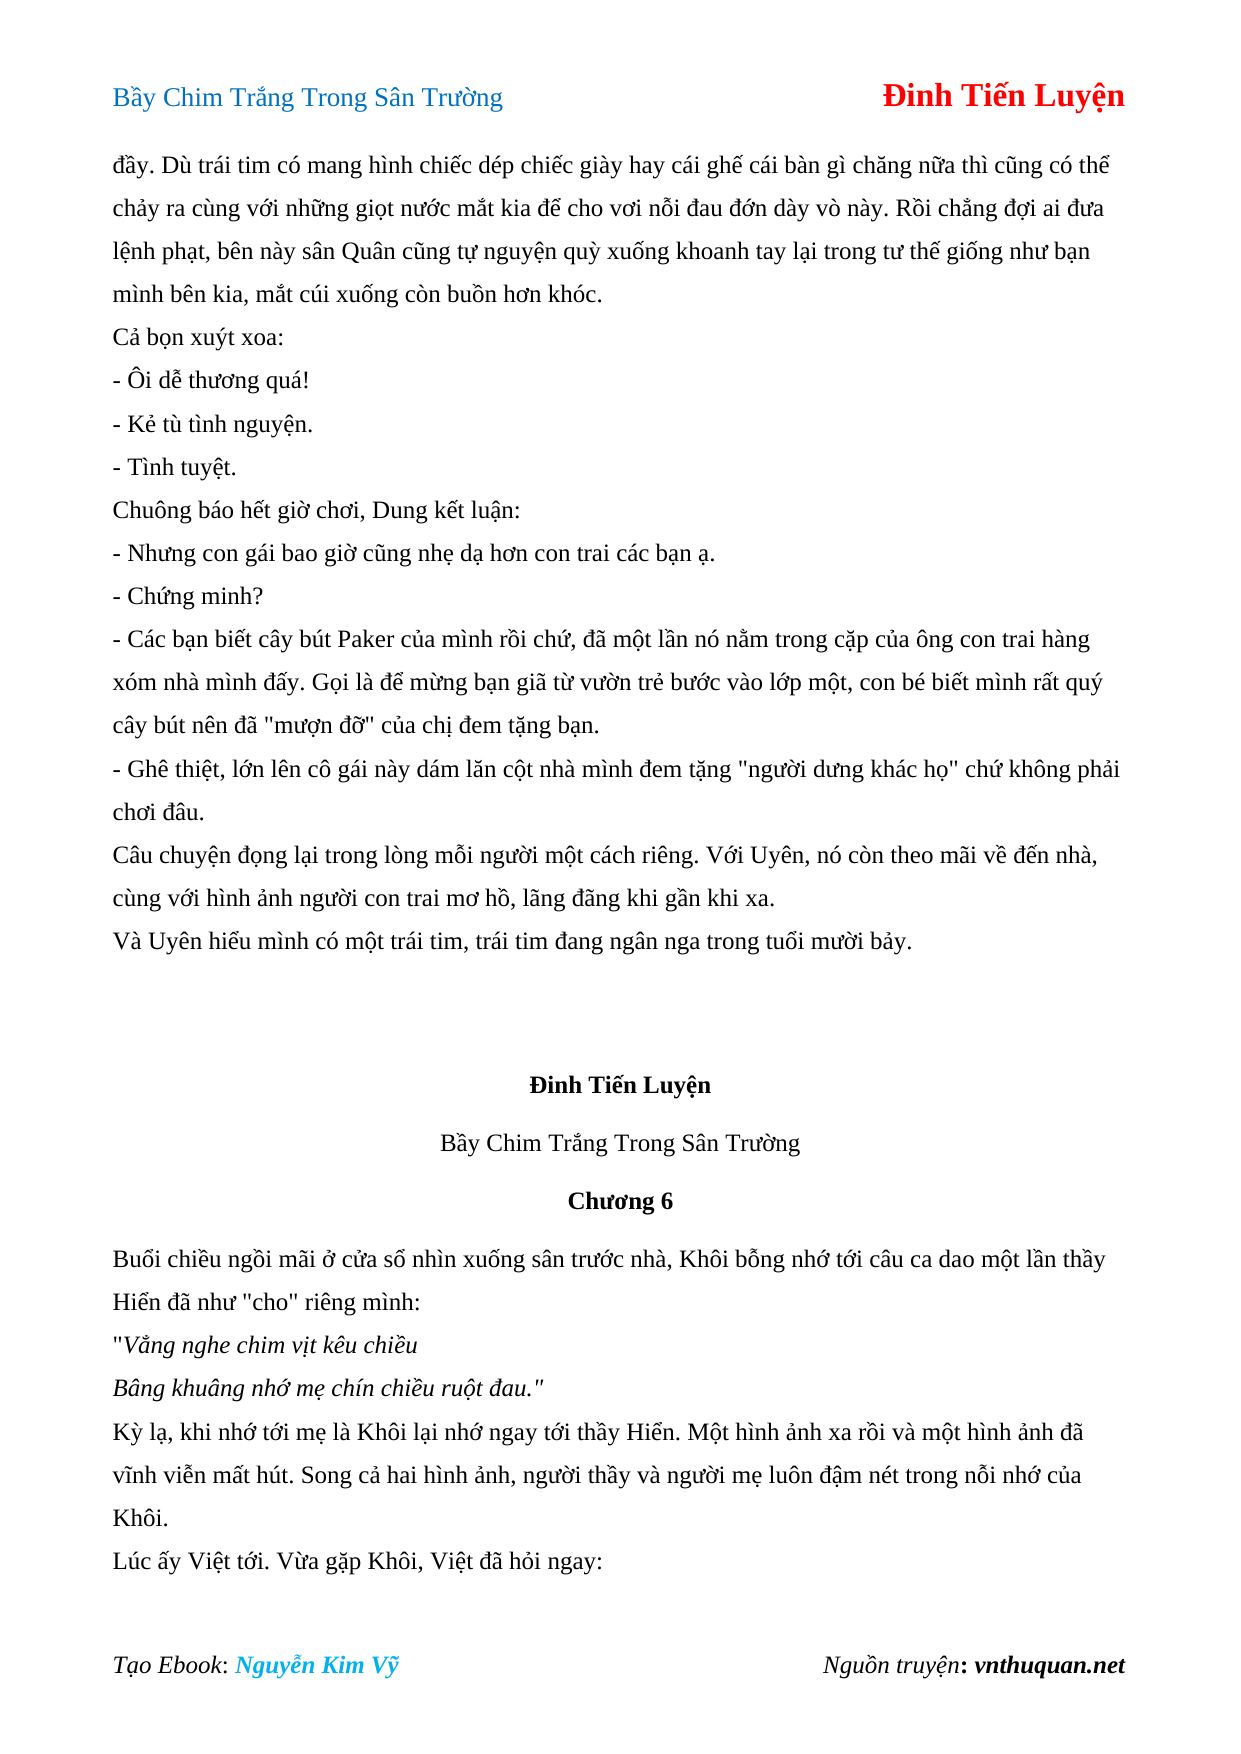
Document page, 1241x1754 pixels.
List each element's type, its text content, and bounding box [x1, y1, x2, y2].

text Đinh Tiến Luyện [112, 1070, 1128, 1099]
text Chương 6 [112, 1186, 1128, 1215]
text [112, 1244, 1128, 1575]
text Bầy Chim Trắng Trong Sân Trường [112, 1128, 1128, 1157]
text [112, 150, 1128, 998]
